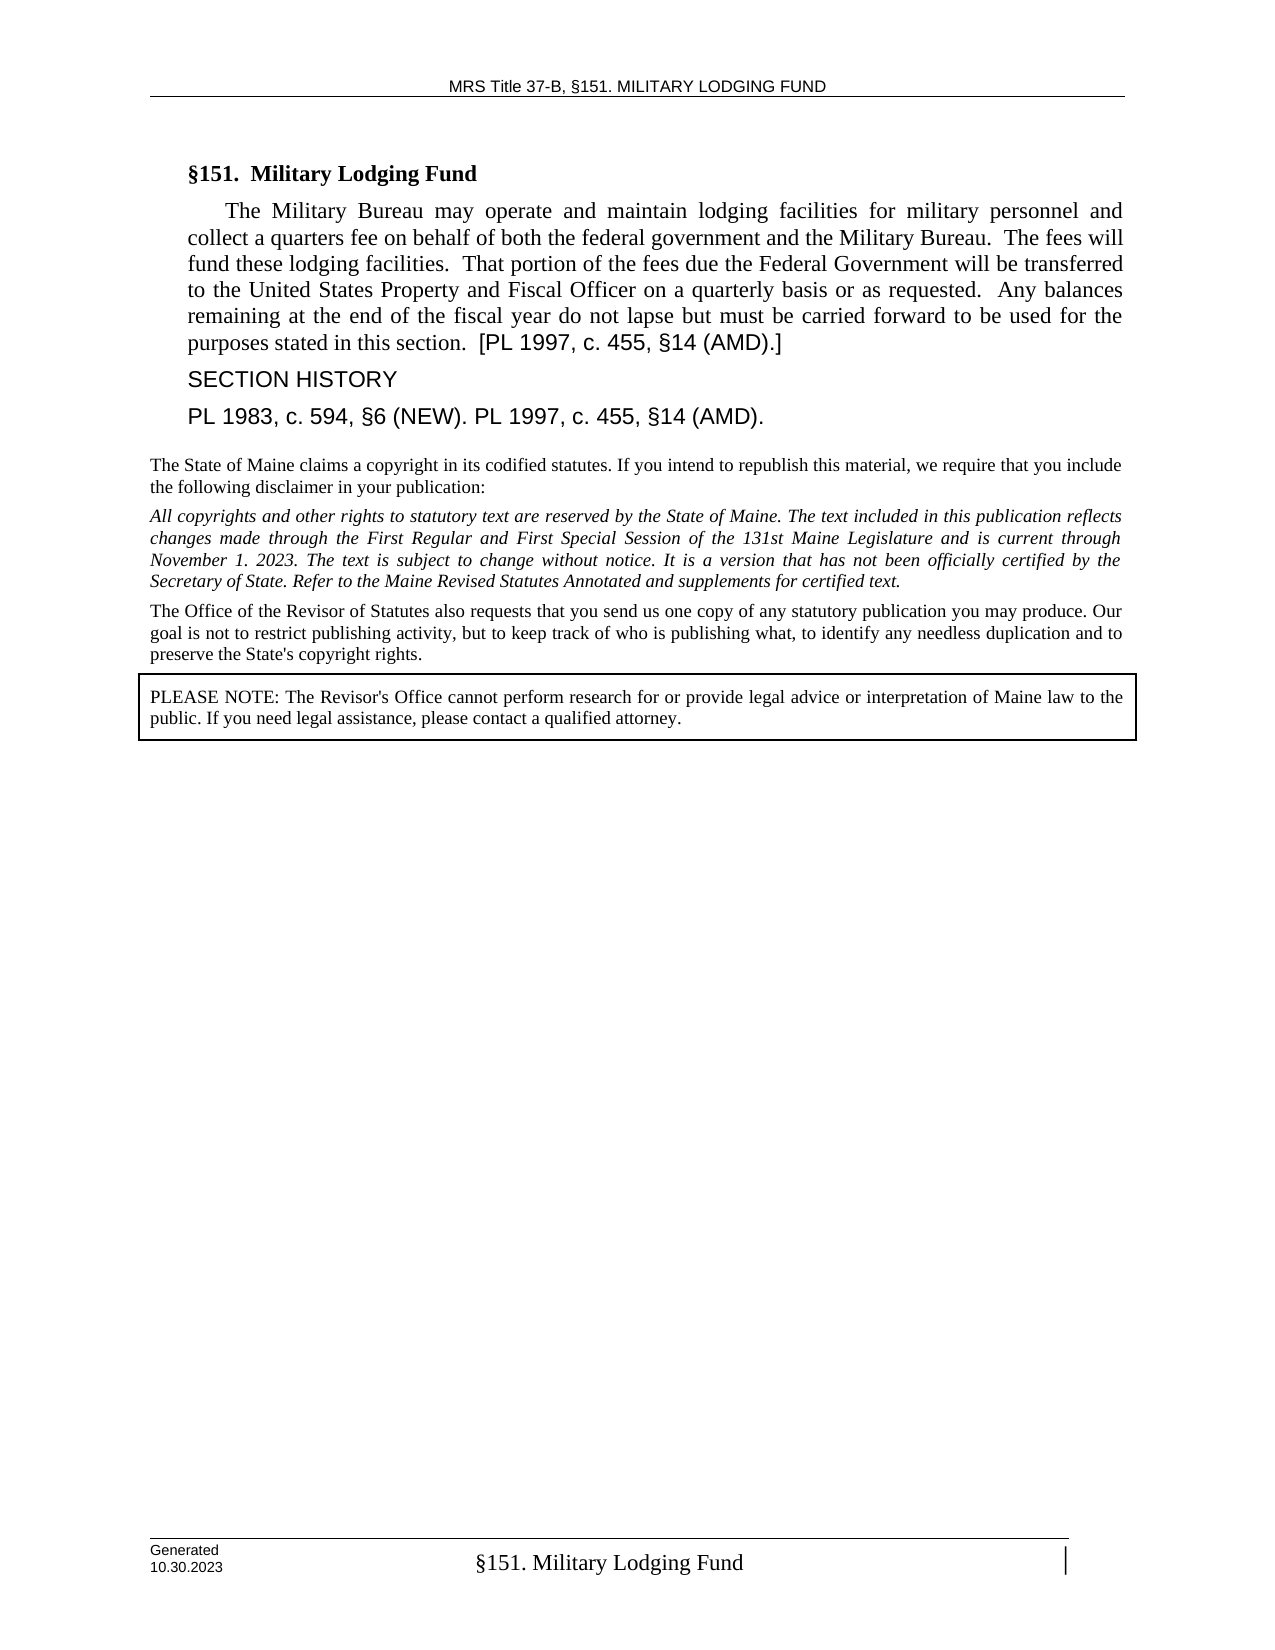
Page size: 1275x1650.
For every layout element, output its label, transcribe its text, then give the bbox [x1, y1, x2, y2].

text PLEASE NOTE: The Revisor's Office cannot perform research for or provide legal advice or interpretation of Maine law to the public. If you need legal assistance, please contact a qualified attorney. [140, 675, 1135, 739]
text The Office of the Revisor of Statutes also requests that you send us one copy of any statutory publication you may produce. Our goal is not to restrict publishing activity, but to keep track of who is publishing what, to identify any needless duplication and to preserve the State's copyright rights. [150, 600, 1125, 665]
text All copyrights and other rights to statutory text are reserved by the State of Maine. The text included in this publication reflects changes made through the First Regular and First Special Session of the 131st Maine Legislature and is current through November 1. 2023 . The text is subject to change without notice. It is a version that has not been officially certified by the Secretary of State. Refer to the Maine Revised Statutes Annotated and supplements for certified text. [150, 505, 1125, 592]
text SECTION HISTORY [187, 366, 1125, 392]
text §151. Military Lodging Fund [187, 160, 1125, 187]
text The Military Bureau may operate and maintain lodging facilities for military personnel and collect a quarters fee on behalf of both the federal government and the Military Bureau. The fees will fund these lodging facilities. That portion of the fees due the Federal Government will be transferred to the United States Property and Fiscal Officer on a quarterly basis or as requested. Any balances remaining at the end of the fiscal year do not lapse but must be carried forward to be used for the purposes stated in this section. [PL 1997, c. 455, §14 (AMD).] [187, 197, 1125, 355]
text The State of Maine claims a copyright in its codified statutes. If you intend to republish this material, we require that you include the following disclaimer in your publication: [150, 454, 1125, 497]
text PL 1983, c. 594, §6 (NEW). PL 1997, c. 455, §14 (AMD). [187, 403, 1125, 429]
